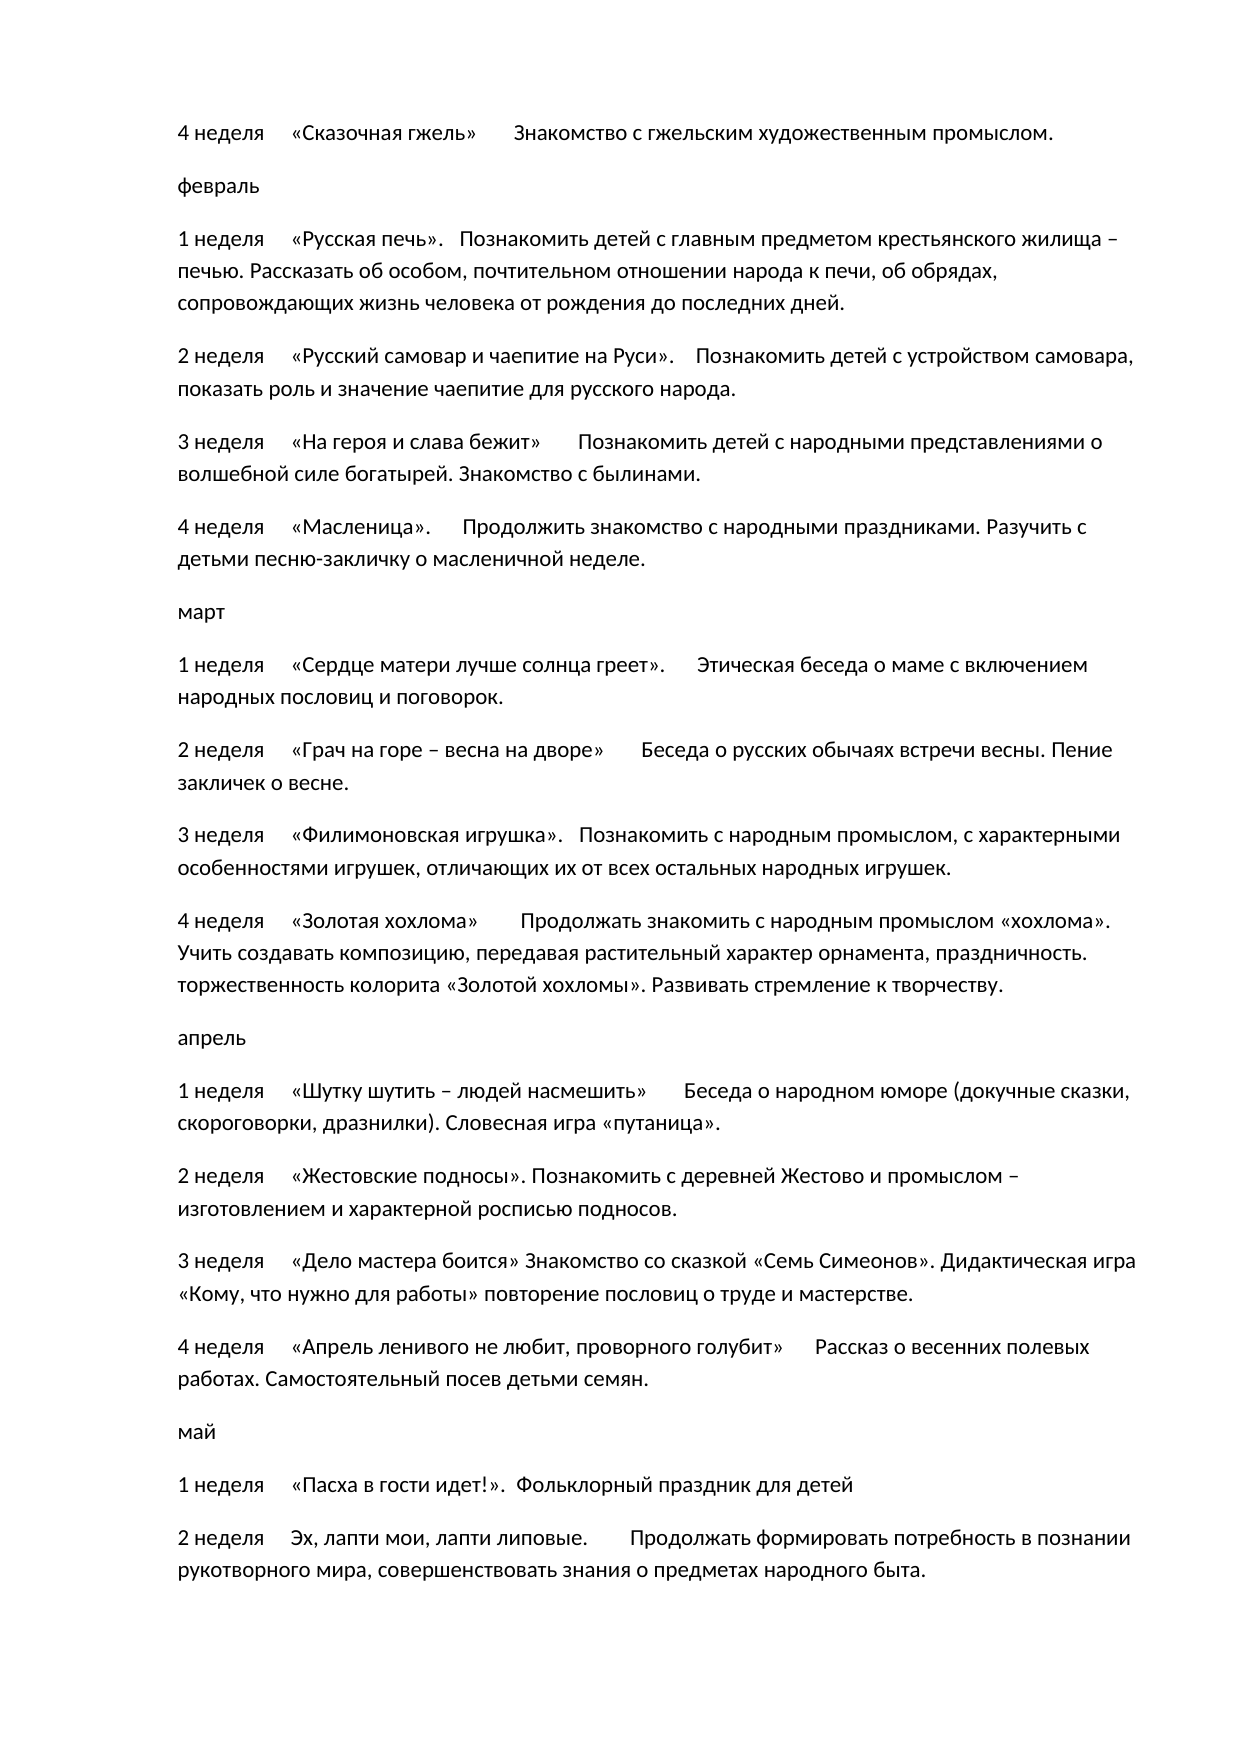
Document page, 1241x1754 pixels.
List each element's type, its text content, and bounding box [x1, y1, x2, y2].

text 1 неделя «Пасха в гости идет!». Фольклорный праздник для детей [177, 1470, 1152, 1498]
text 4 неделя «Апрель ленивого не любит, проворного голубит» Рассказ о весенних полевых работах. Самостоятельный посев детьми семян. [177, 1332, 1152, 1392]
text 2 неделя «Русский самовар и чаепитие на Руси». Познакомить детей с устройством самовара, показать роль и значение чаепитие для русского народа. [177, 342, 1152, 402]
text 2 неделя «Грач на горе – весна на дворе» Беседа о русских обычаях встречи весны. Пение закличек о весне. [177, 735, 1152, 796]
text апрель [177, 1023, 1152, 1051]
text март [177, 597, 1152, 625]
text 4 неделя «Золотая хохлома» Продолжать знакомить с народным промыслом «хохлома». Учить создавать композицию, передавая растительный характер орнамента, праздничность. торжественность колорита «Золотой хохломы». Развивать стремление к творчеству. [177, 906, 1152, 998]
text 1 неделя «Шутку шутить – людей насмешить» Беседа о народном юморе (докучные сказки, скороговорки, дразнилки). Словесная игра «путаница». [177, 1076, 1152, 1136]
text 1 неделя «Сердце матери лучше солнца греет». Этическая беседа о маме с включением народных пословиц и поговорок. [177, 650, 1152, 710]
text 3 неделя «Дело мастера боится» Знакомство со сказкой «Семь Симеонов». Дидактическая игра «Кому, что нужно для работы» повторение пословиц о труде и мастерстве. [177, 1247, 1152, 1307]
text 4 неделя «Масленица». Продолжить знакомство с народными праздниками. Разучить с детьми песню-закличку о масленичной неделе. [177, 512, 1152, 572]
text 1 неделя «Русская печь». Познакомить детей с главным предметом крестьянского жилища – печью. Рассказать об особом, почтительном отношении народа к печи, об обрядах, сопровождающих жизнь человека от рождения до последних дней. [177, 224, 1152, 317]
text 4 неделя «Сказочная гжель» Знакомство с гжельским художественным промыслом. [177, 118, 1152, 146]
text 2 неделя Эх, лапти мои, лапти липовые. Продолжать формировать потребность в познании рукотворного мира, совершенствовать знания о предметах народного быта. [177, 1523, 1152, 1583]
text май [177, 1417, 1152, 1445]
text февраль [177, 171, 1152, 199]
text 3 неделя «Филимоновская игрушка». Познакомить с народным промыслом, с характерными особенностями игрушек, отличающих их от всех остальных народных игрушек. [177, 821, 1152, 881]
text 3 неделя «На героя и слава бежит» Познакомить детей с народными представлениями о волшебной силе богатырей. Знакомство с былинами. [177, 427, 1152, 487]
text 2 неделя «Жестовские подносы». Познакомить с деревней Жестово и промыслом – изготовлением и характерной росписью подносов. [177, 1161, 1152, 1222]
